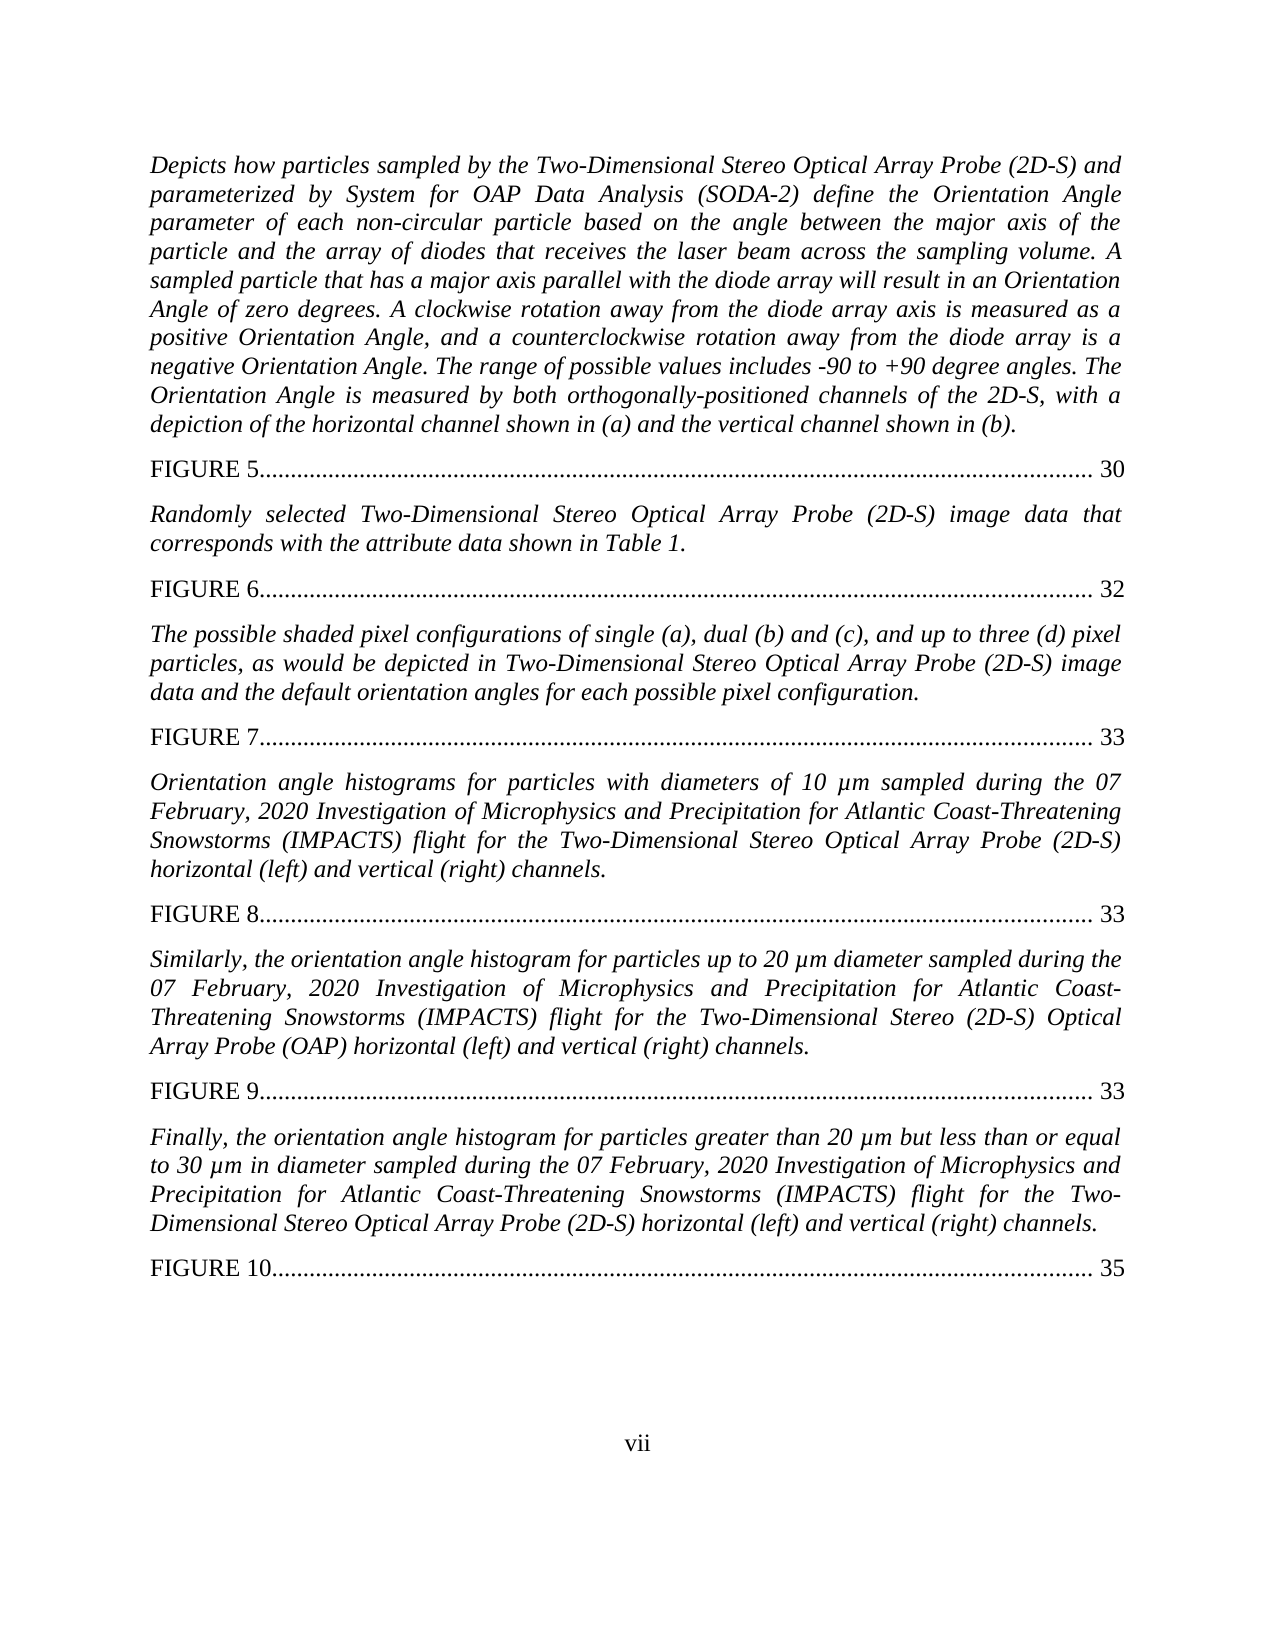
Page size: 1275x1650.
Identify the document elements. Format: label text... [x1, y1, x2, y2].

text FIGURE 5 14 [150, 454, 1125, 483]
text FIGURE 8 17 [150, 899, 1125, 928]
text Finally, the orientation angle histogram for particles greater than 20 µm but less than or equal to 30 µm in diameter sampled during the 07 February, 2020 Investigation of Microphysics and Precipitation for Atlantic Coast-Threatening Snowstorms (IMPACTS) flight for the Two-Dimensional Stereo Optical Array Probe (2D-S) horizontal (left) and vertical (right) channels. [150, 1122, 1125, 1237]
text Depicts how particles sampled by the Two-Dimensional Stereo Optical Array Probe (2D-S) and parameterized by System for OAP Data Analysis (SODA-2) define the Orientation Angle parameter of each non-circular particle based on the angle between the major axis of the particle and the array of diodes that receives the laser beam across the sampling volume. A sampled particle that has a major axis parallel with the diode array will result in an Orientation Angle of zero degrees. A clockwise rotation away from the diode array axis is measured as a positive Orientation Angle, and a counterclockwise rotation away from the diode array is a negative Orientation Angle. The range of possible values includes -90 to +90 degree angles. The Orientation Angle is measured by both orthogonally-positioned channels of the 2D-S, with a depiction of the horizontal channel shown in (a) and the vertical channel shown in (b). [150, 150, 1125, 437]
text FIGURE 6 16 [150, 574, 1125, 602]
text Orientation angle histograms for particles with diameters of 10 µm sampled during the 07 February, 2020 Investigation of Microphysics and Precipitation for Atlantic Coast-Threatening Snowstorms (IMPACTS) flight for the Two-Dimensional Stereo Optical Array Probe (2D-S) horizontal (left) and vertical (right) channels. [150, 767, 1125, 882]
text The possible shaded pixel configurations of single (a), dual (b) and (c), and up to three (d) pixel particles, as would be depicted in Two-Dimensional Stereo Optical Array Probe (2D-S) image data and the default orientation angles for each possible pixel configuration. [150, 619, 1125, 705]
text Randomly selected Two-Dimensional Stereo Optical Array Probe (2D-S) image data that corresponds with the attribute data shown in Table 1. [150, 499, 1125, 557]
text Similarly, the orientation angle histogram for particles up to 20 µm diameter sampled during the 07 February, 2020 Investigation of Microphysics and Precipitation for Atlantic Coast-Threatening Snowstorms (IMPACTS) flight for the Two-Dimensional Stereo (2D-S) Optical Array Probe (OAP) horizontal (left) and vertical (right) channels. [150, 944, 1125, 1059]
text FIGURE 7 17 [150, 722, 1125, 751]
text FIGURE 9 18 [150, 1076, 1125, 1105]
text FIGURE 10 20 [150, 1253, 1125, 1282]
